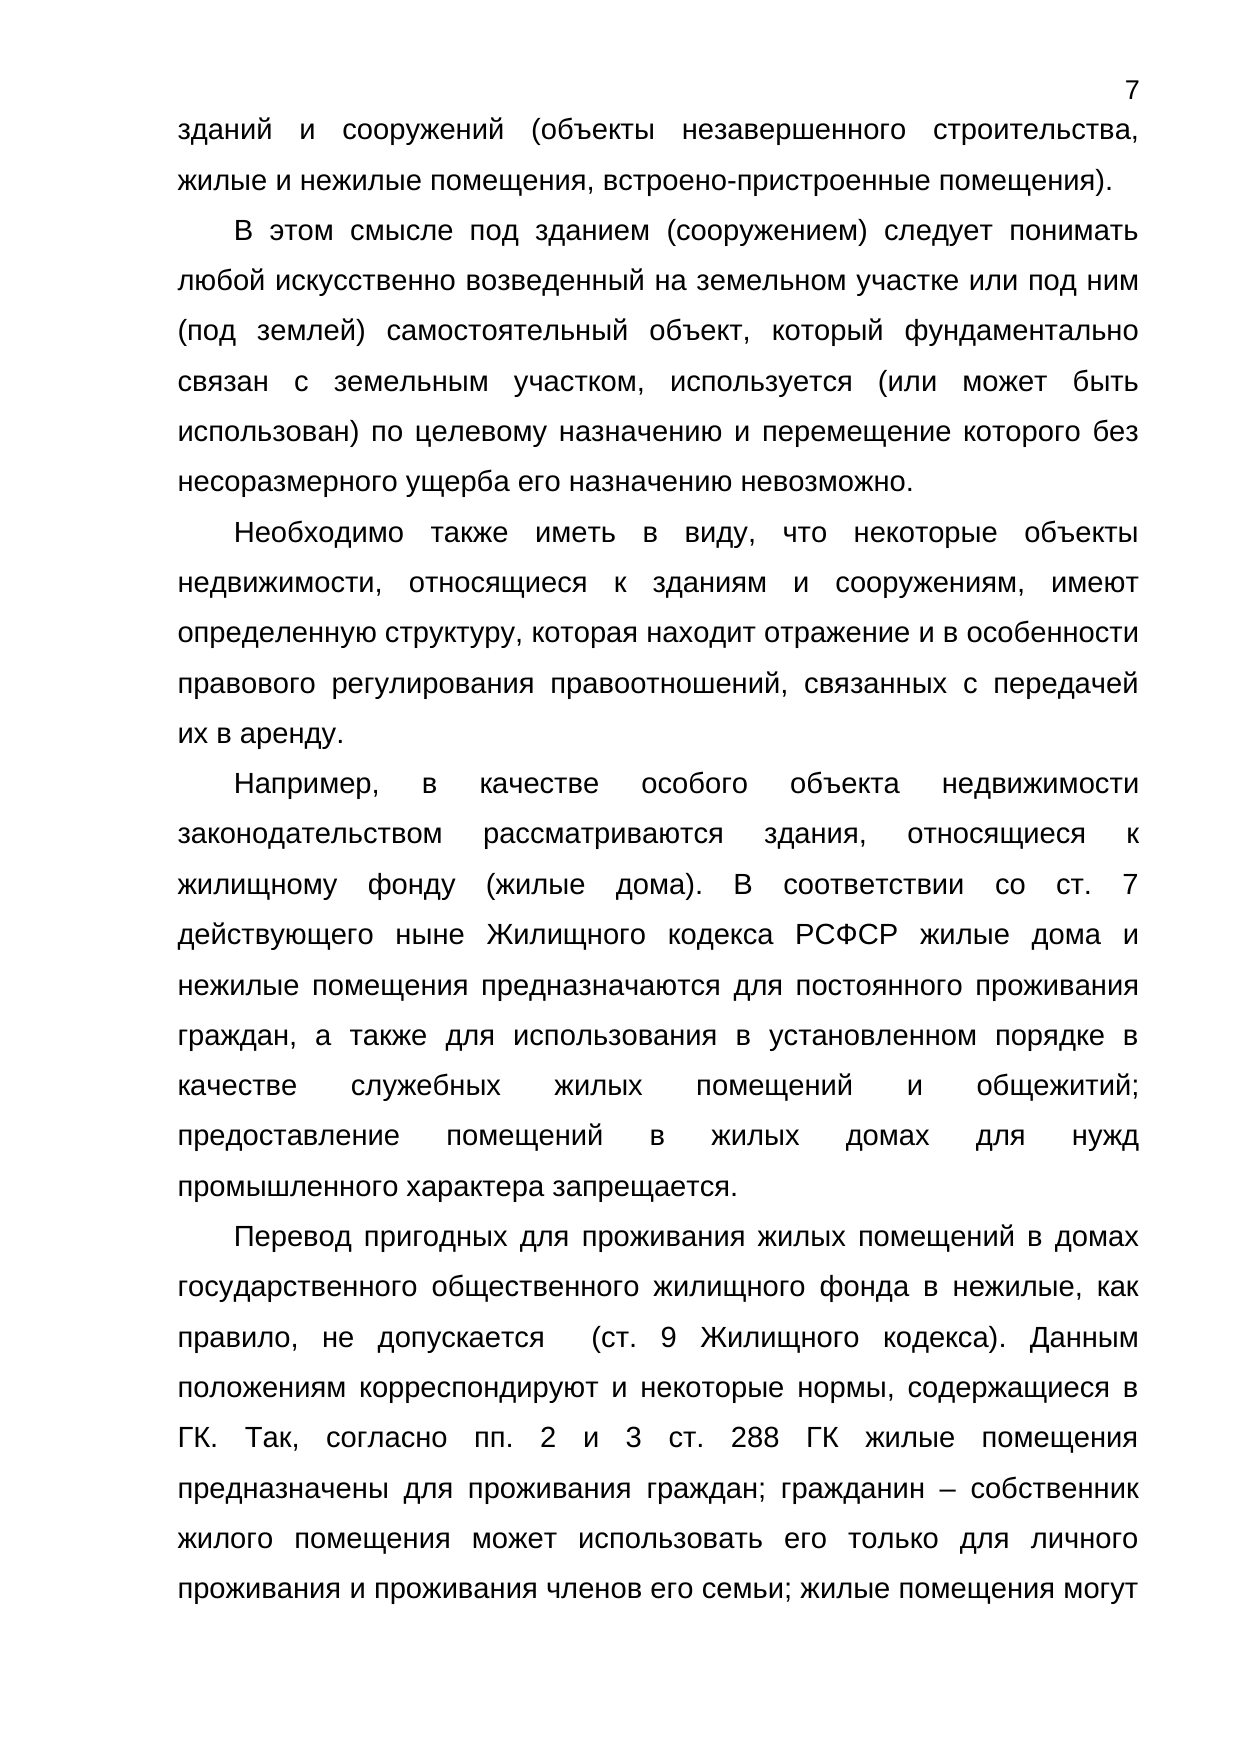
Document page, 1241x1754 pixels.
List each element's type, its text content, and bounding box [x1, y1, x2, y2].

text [177, 112, 1140, 196]
text Необходимо также иметь в виду, что некоторые объекты недвижимости, относящиеся к зданиям и сооружениям, имеют определенную структуру, которая находит отражение и в особенности правового регулирования правоотношений, связанных с передачей их в аренду. [177, 515, 1140, 749]
text Например, в качестве особого объекта недвижимости законодательством рассматриваются здания, относящиеся к жилищному фонду (жилые дома). В соответствии со ст. 7 действующего ныне Жилищного кодекса РСФСР жилые дома и нежилые помещения предназначаются для постоянного проживания граждан, а также для использования в установленном порядке в качестве служебных жилых помещений и общежитий; предоставление помещений в жилых домах для нужд промышленного характера запрещается. [177, 766, 1140, 1202]
text В этом смысле под зданием (сооружением) следует понимать любой искусственно возведенный на земельном участке или под ним (под землей) самостоятельный объект, который фундаментально связан с земельным участком, используется (или может быть использован) по целевому назначению и перемещение которого без несоразмерного ущерба его назначению невозможно. [177, 213, 1140, 498]
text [177, 1219, 1140, 1605]
